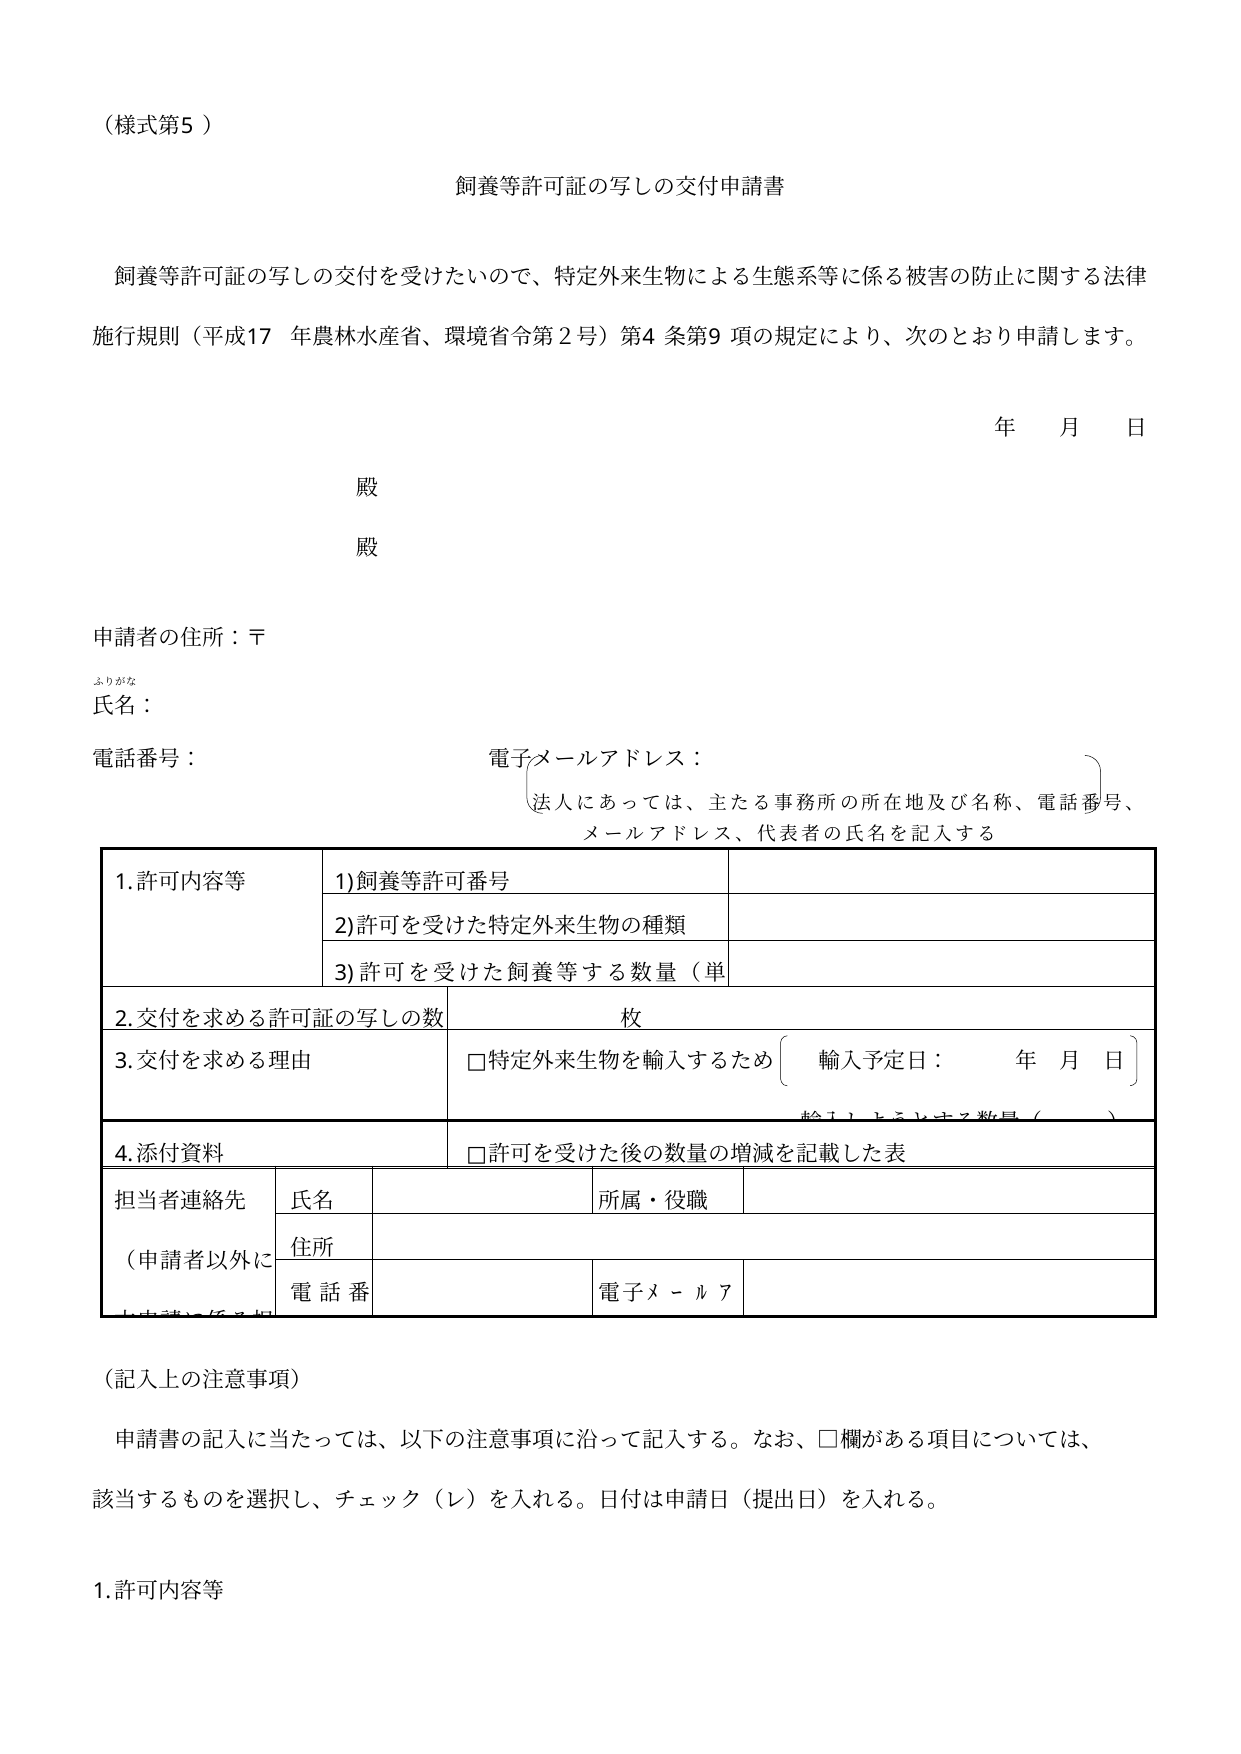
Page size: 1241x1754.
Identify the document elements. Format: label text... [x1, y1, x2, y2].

table_cell [744, 1260, 1154, 1314]
table_cell 2.交付を求める許可証の写しの数 [103, 987, 447, 1028]
text 殿 [93, 456, 1148, 516]
table_cell □許可を受けた後の数量の増減を記載した表 [448, 1122, 1154, 1166]
table_cell 電子ﾒｰﾙｱﾄﾞﾚｽ [593, 1260, 743, 1314]
table_cell 3.交付を求める理由 [103, 1030, 447, 1118]
text 該当するものを選択し、チェック（レ）を入れる。日付は申請日（提出日）を入れる。 [93, 1468, 1148, 1528]
text 申請者の住所：〒 [93, 606, 1148, 666]
table_cell 電話番号 [276, 1260, 372, 1314]
text ： [93, 666, 1148, 726]
table_cell 3)許可を受けた飼養等する数量（単位） [323, 941, 728, 986]
table_header 1)飼養等許可番号 [323, 850, 728, 893]
text 申請書の記入に当たっては、以下の注意事項に沿って記入する。なお、□欄がある項目については、 [93, 1408, 1148, 1468]
text メールアドレス、代表者の氏名を記入する [93, 817, 1072, 847]
text （様式第5） [93, 94, 1148, 154]
text 法人にあっては、主たる事務所の所在地及び名称、電話番号、 [93, 787, 1148, 817]
text 1.許可内容等 [93, 1558, 1148, 1619]
text 殿 [93, 516, 1148, 576]
table_cell 枚 [448, 987, 1154, 1028]
text （記入上の注意事項） [93, 1348, 1148, 1408]
table_header 1.許可内容等 [103, 850, 322, 986]
text 飼養等許可証の写しの交付を受けたいので、特定外来生物による生態系等に係る被害の防止に関する法律施行規則（平成17年農林水産省、環境省令第２号）第4条第9項の規定により、次のとおり申請します。 [93, 245, 1148, 365]
table_cell 担当者連絡先 （申請者以外に本申請に係る担当者がいる場合に記入） [103, 1169, 275, 1314]
table_cell [744, 1169, 1154, 1212]
table_cell 所属・役職 [593, 1169, 743, 1212]
table_cell 氏名 [276, 1169, 372, 1212]
table_header [729, 850, 1154, 893]
table_cell [373, 1214, 1154, 1259]
text 飼養等許可証の写しの交付申請書 [93, 154, 1148, 215]
table_cell [373, 1169, 592, 1212]
table_cell [729, 941, 1154, 986]
table_cell 2)許可を受けた特定外来生物の種類 [323, 894, 728, 940]
table_cell □特定外来生物を輸入するため 輸入予定日： 年 月 日 輸入しようとする数量（ ） □その他（ ） [448, 1030, 1154, 1118]
text 電話番号： 電子メールアドレス： [93, 726, 1059, 787]
table_cell 4.添付資料 [103, 1122, 447, 1166]
text 年 月 日 [93, 395, 1148, 456]
table_cell [729, 894, 1154, 940]
table_cell 住所 [276, 1214, 372, 1259]
table_cell [373, 1260, 592, 1314]
